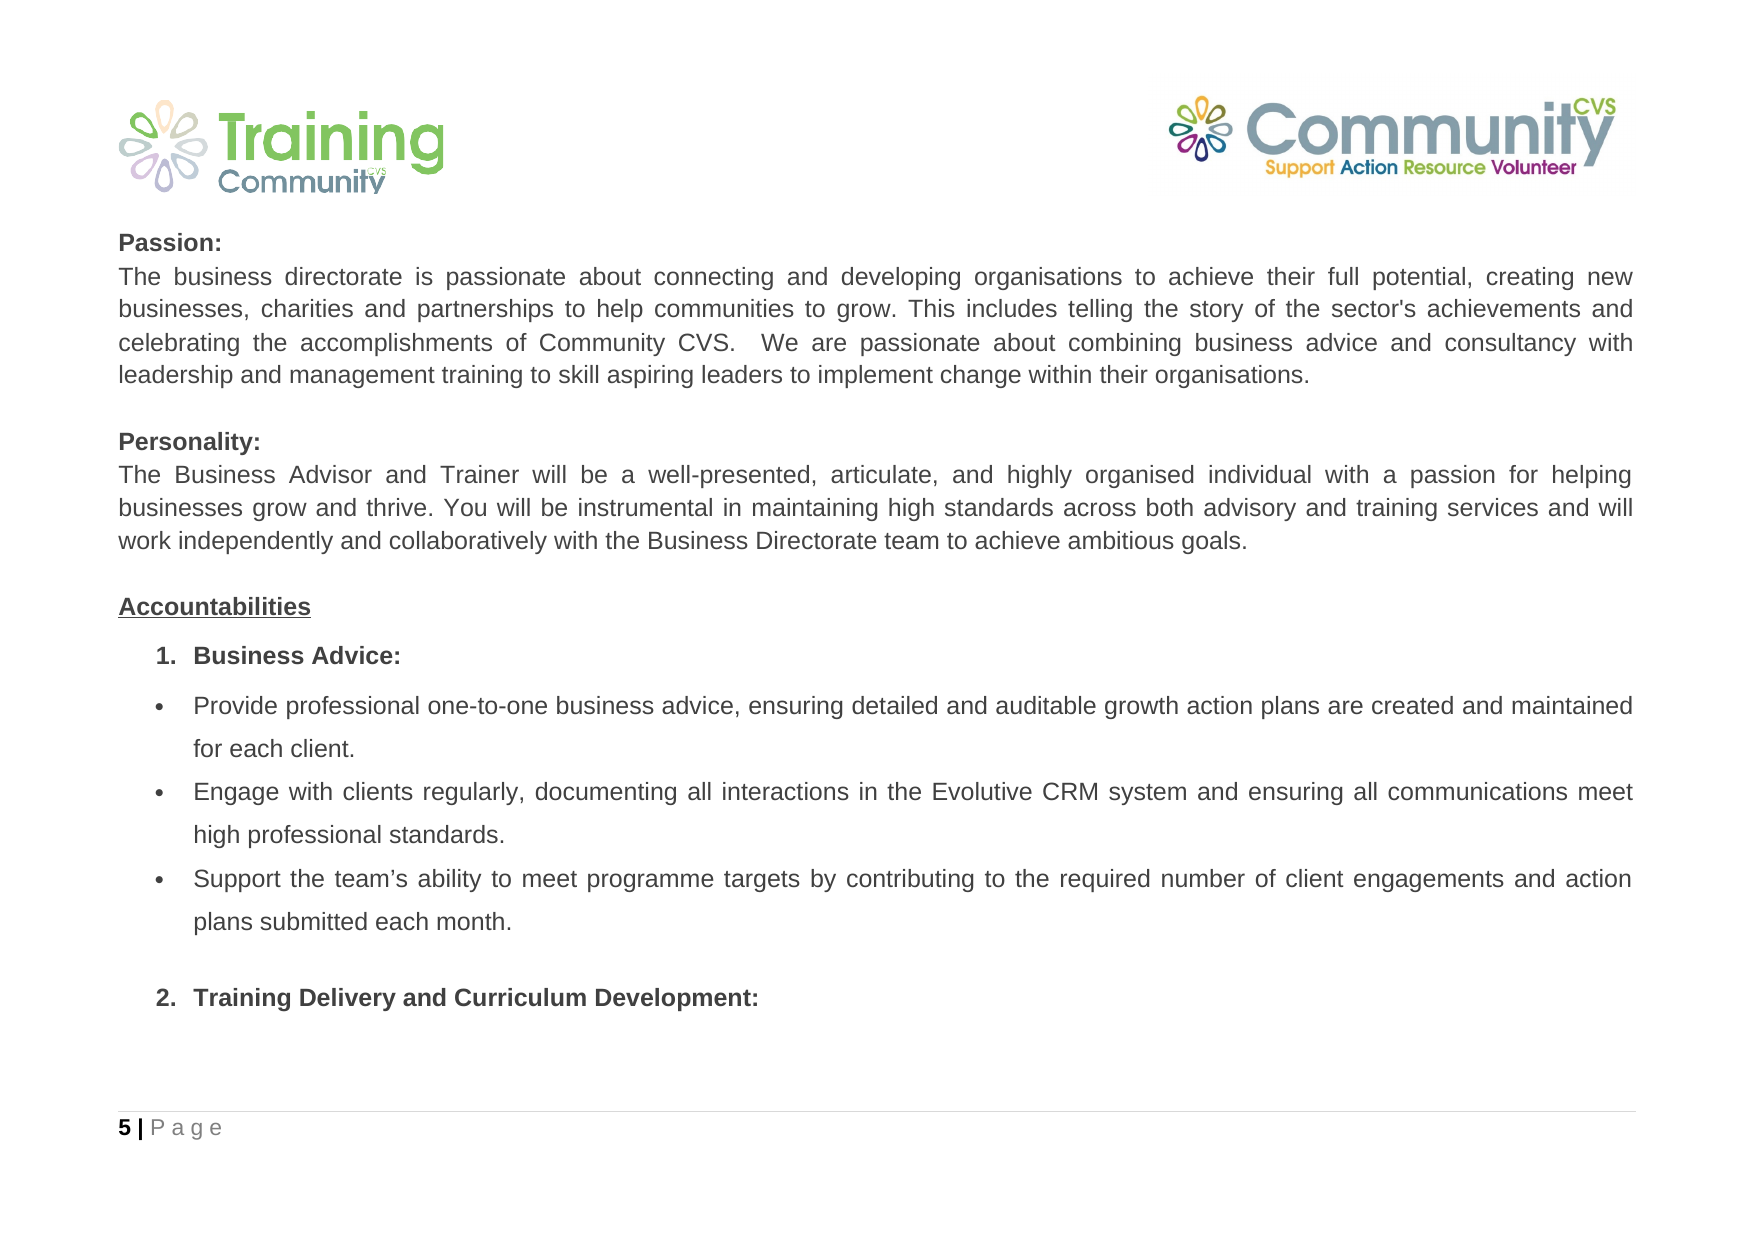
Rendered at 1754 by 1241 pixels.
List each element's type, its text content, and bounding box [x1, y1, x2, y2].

list Engage with clients regularly, documenting all interactions in the Evolutive CRM system and ensuring all communications meet high professional standards. [156, 777, 1636, 849]
picture [1148, 73, 1636, 196]
list Support the team’s ability to meet programme targets by contributing to the required number of client engagements and action plans submitted each month. [156, 863, 1636, 935]
list Training Delivery and Curriculum Development: [156, 983, 1636, 1012]
picture [118, 100, 443, 193]
text Accountabilities [118, 592, 1636, 620]
text Personality: [118, 427, 1636, 455]
text Passion: [118, 228, 1636, 257]
text The business directorate is passionate about connecting and developing organisations to achieve their full potential, creating new businesses, charities and partnerships to help communities to grow. This includes telling the story of the sector's achievements and celebrating the accomplishments of Community CVS. We are passionate about combining business advice and consultancy with leadership and management training to skill aspiring leaders to implement change within their organisations. [118, 261, 1636, 389]
text The Business Advisor and Trainer will be a well-presented, articulate, and highly organised individual with a passion for helping businesses grow and thrive. You will be instrumental in maintaining high standards across both advisory and training services and will work independently and collaboratively with the Business Directorate team to achieve ambitious goals. [118, 459, 1636, 554]
list Business Advice: [156, 641, 1636, 670]
list Provide professional one-to-one business advice, ensuring detailed and auditable growth action plans are created and maintained for each client. [156, 691, 1636, 763]
